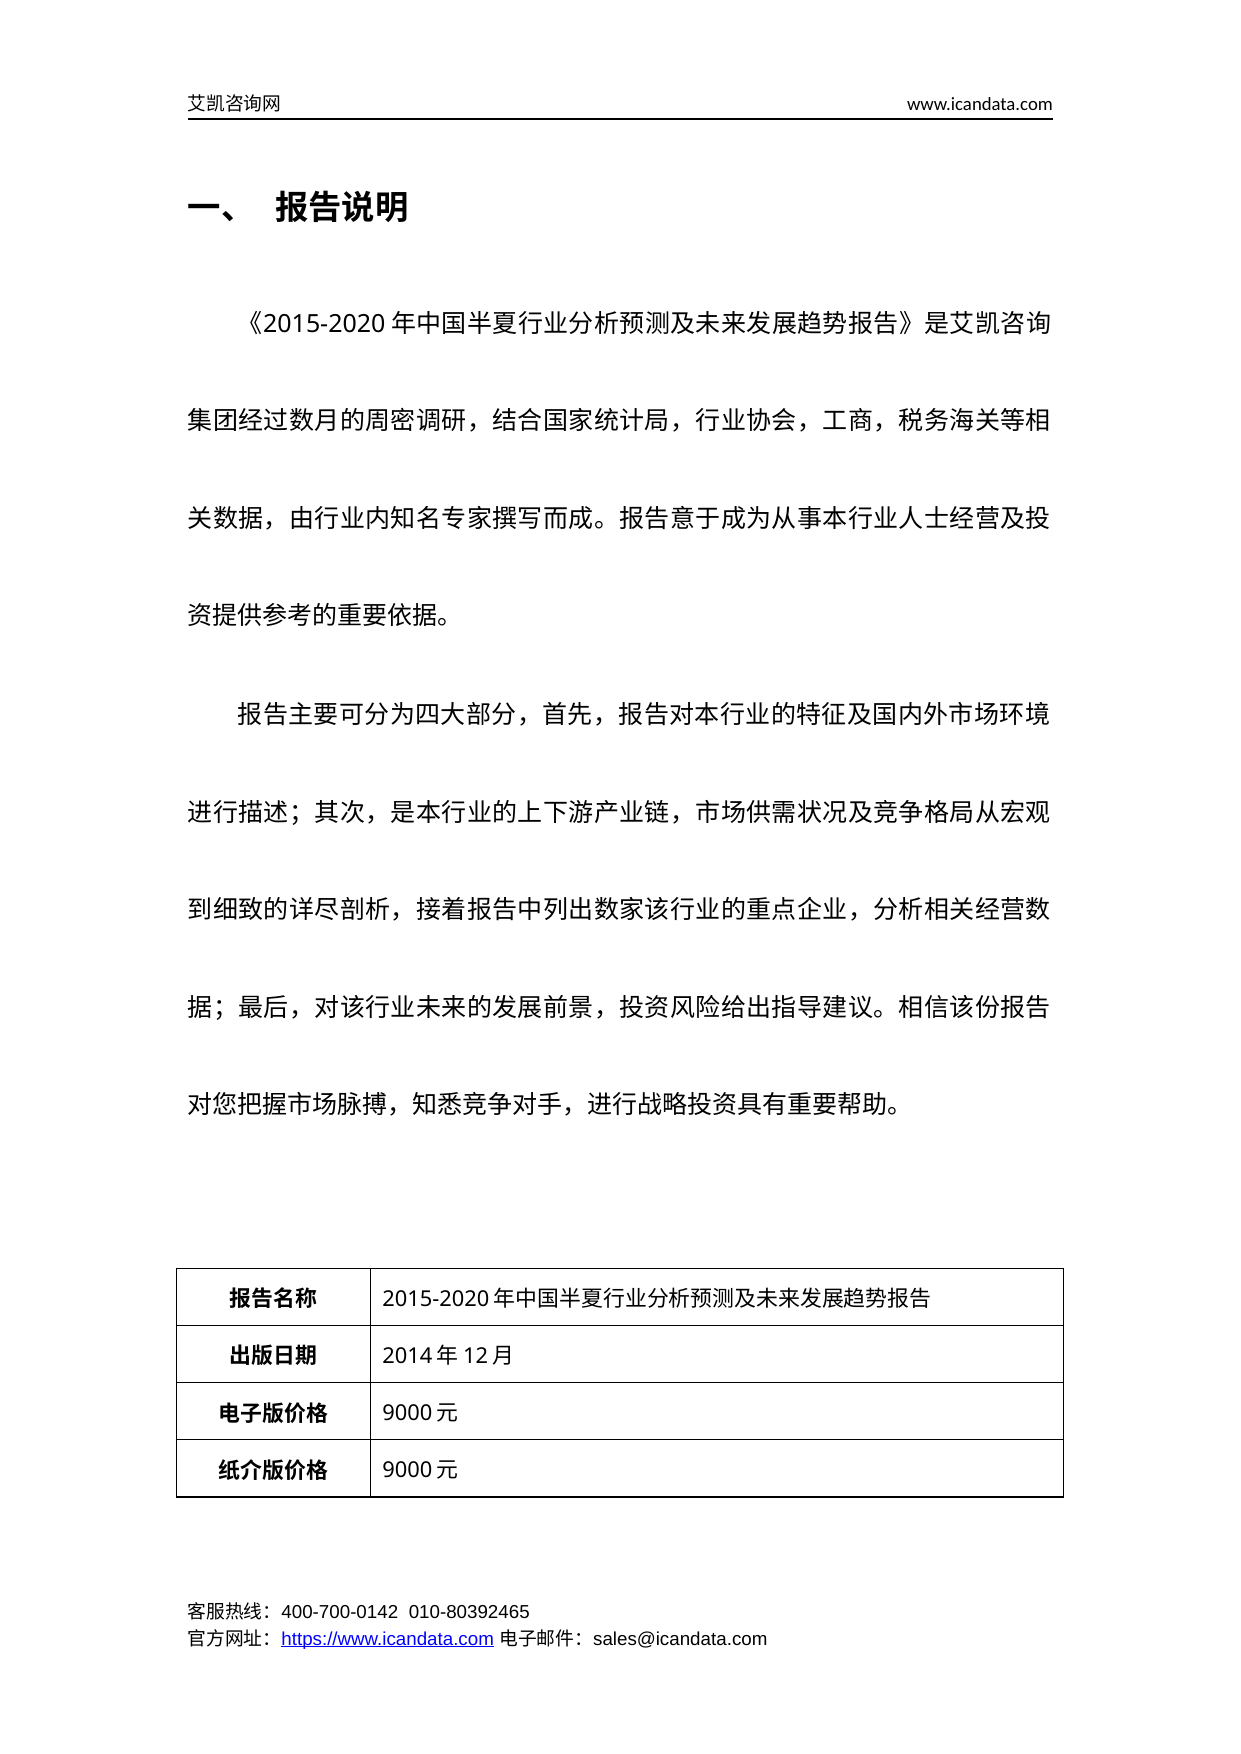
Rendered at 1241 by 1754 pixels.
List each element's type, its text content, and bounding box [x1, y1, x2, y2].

table_cell 9000元 [371, 1383, 1063, 1439]
table_header 报告名称 [177, 1269, 370, 1325]
table_cell 9000元 [371, 1440, 1063, 1496]
text 报告主要可分为四大部分，首先，报告对本行业的特征及国内外市场环境进行描述；其次，是本行业的上下游产业链，市场供需状况及竞争格局从宏观到细致的详尽剖析，接着报告中列出数家该行业的重点企业，分析相关经营数据；最后，对该行业未来的发展前景，投资风险给出指导建议。相信该份报告对您把握市场脉搏，知悉竞争对手，进行战略投资具有重要帮助。 [187, 681, 1053, 1136]
table_cell 出版日期 [177, 1326, 370, 1382]
table_cell 2014年12月 [371, 1326, 1063, 1382]
table_header 2015-2020年中国半夏行业分析预测及未来发展趋势报告 [371, 1269, 1063, 1325]
subtitle 报告说明 [187, 172, 1053, 237]
text 《2015-2020年中国半夏行业分析预测及未来发展趋势报告》是艾凯咨询集团经过数月的周密调研，结合国家统计局，行业协会，工商，税务海关等相关数据，由行业内知名专家撰写而成。报告意于成为从事本行业人士经营及投资提供参考的重要依据。 [187, 289, 1053, 646]
table_cell 电子版价格 [177, 1383, 370, 1439]
table_cell 纸介版价格 [177, 1440, 370, 1496]
